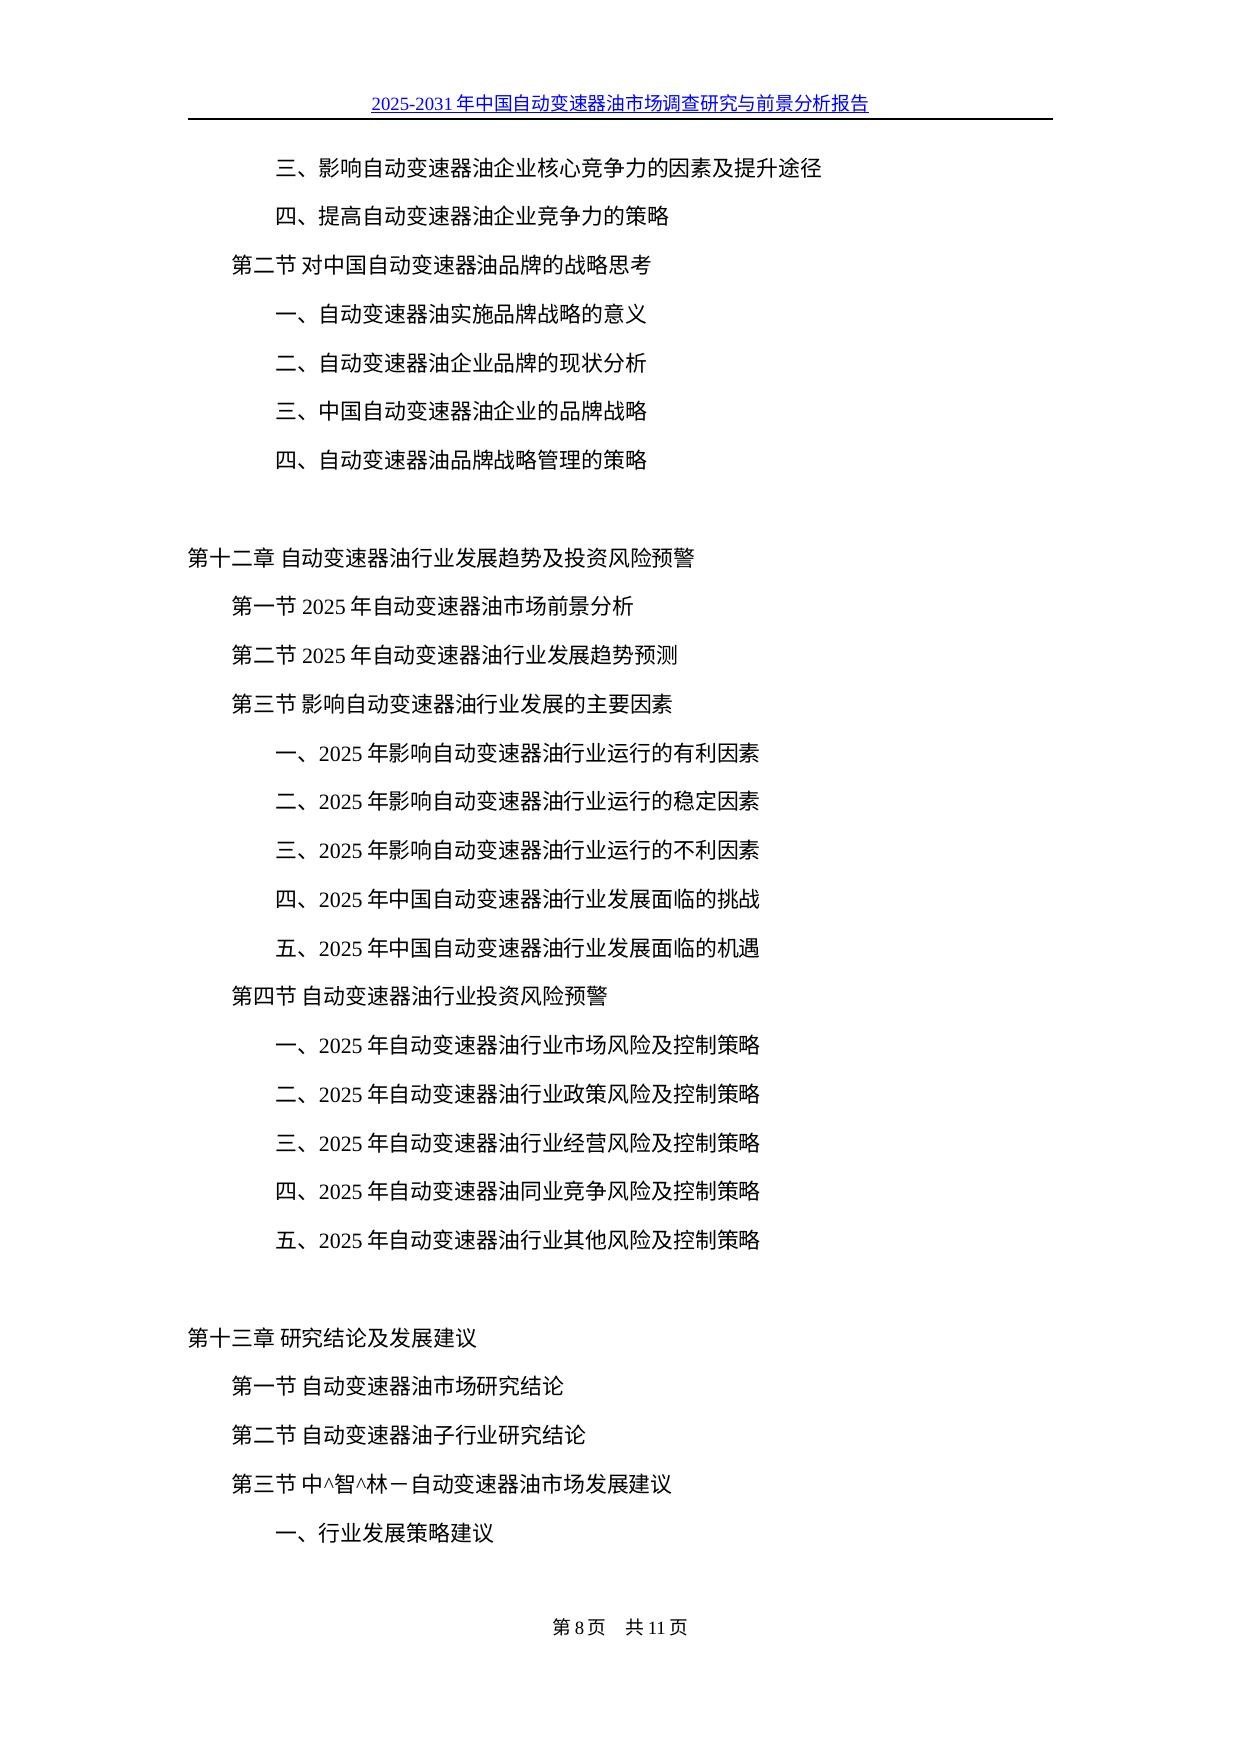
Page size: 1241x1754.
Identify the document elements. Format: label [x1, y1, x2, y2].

text [187, 150, 1053, 1548]
